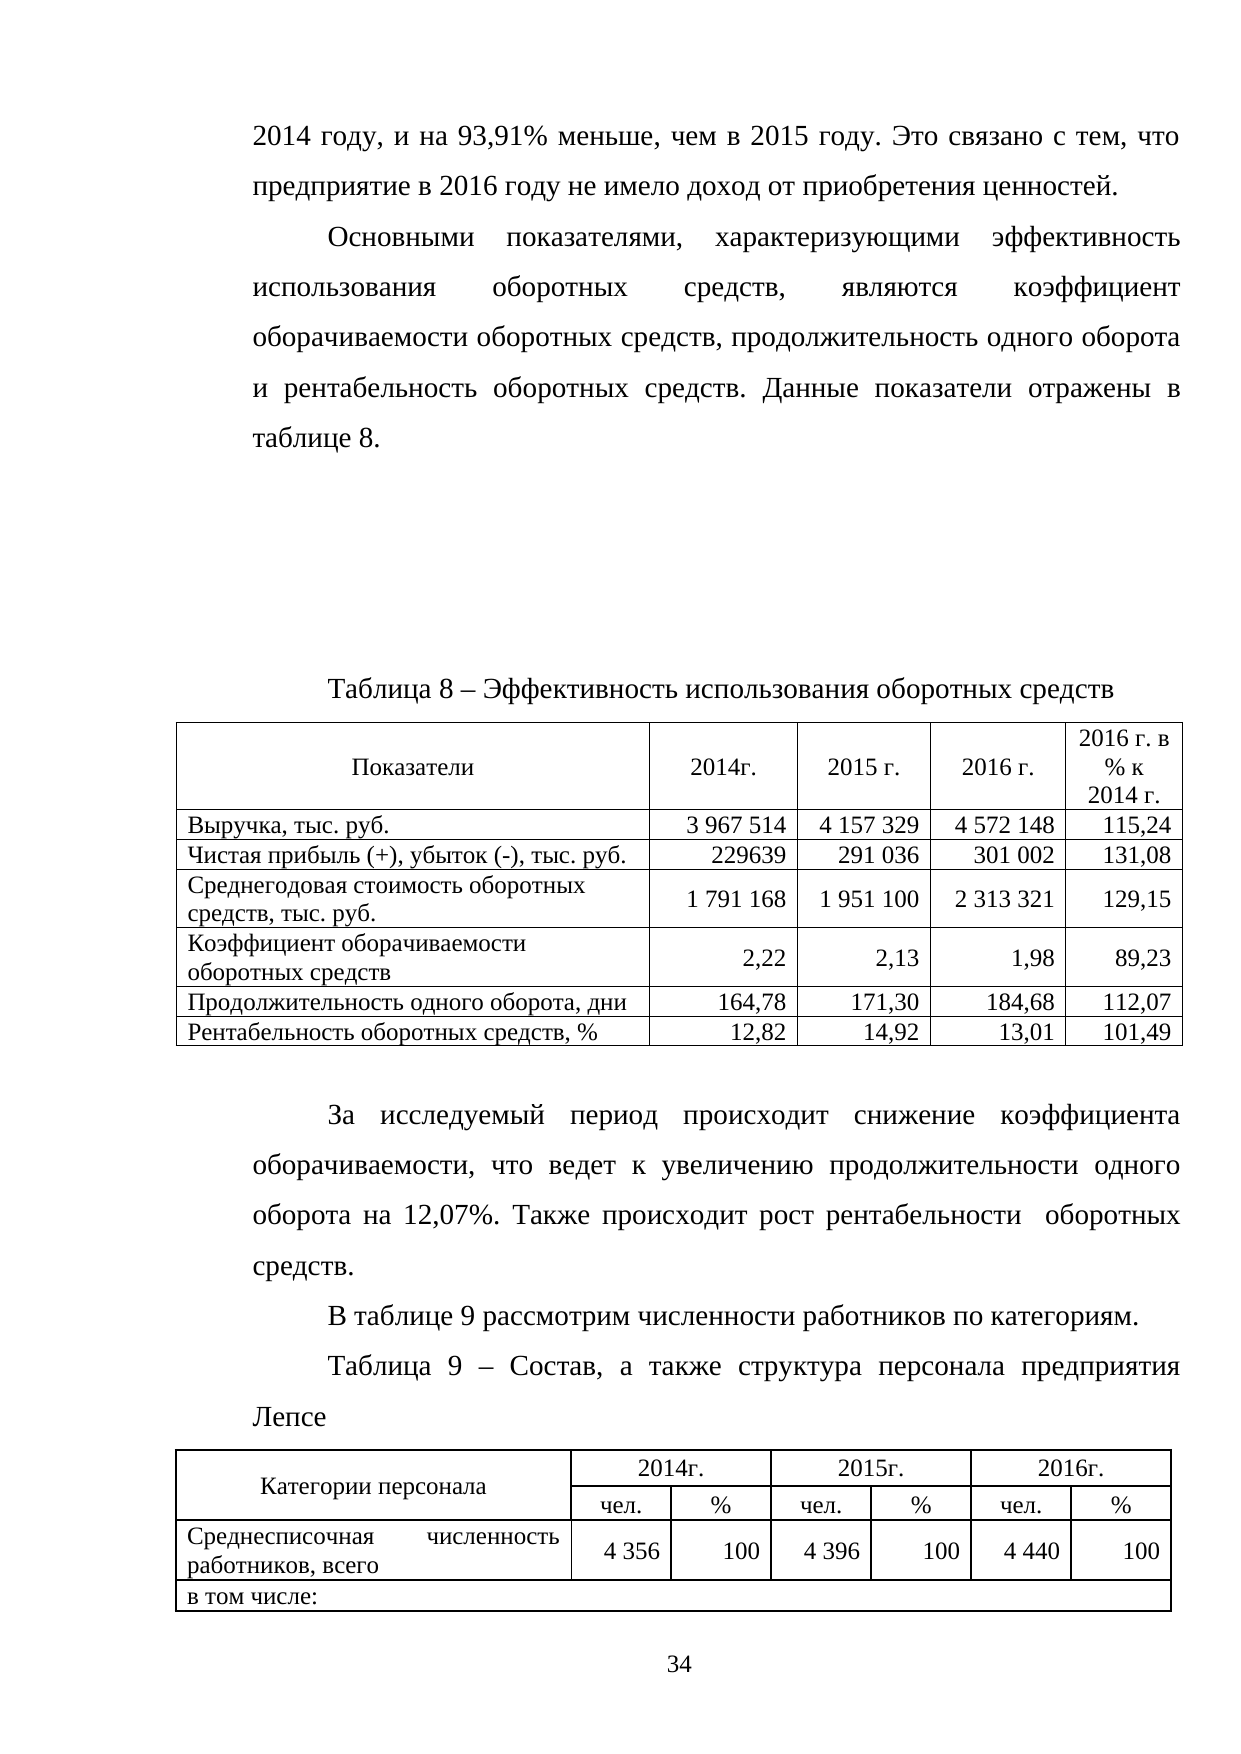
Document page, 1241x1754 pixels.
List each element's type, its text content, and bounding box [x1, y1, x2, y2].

table_cell 229639 [650, 840, 797, 869]
table_cell 4 356 [572, 1521, 670, 1579]
table_cell 4 572 148 [931, 810, 1065, 839]
table_cell Среднегодовая стоимость оборотных средств, тыс. руб. [177, 870, 649, 927]
table_cell Выручка, тыс. руб. [177, 810, 649, 839]
table_cell в том числе: [177, 1581, 1170, 1610]
table_cell чел. [772, 1487, 870, 1519]
table_cell 100 [672, 1521, 770, 1579]
table_cell 131,08 [1066, 840, 1182, 869]
table_cell 100 [872, 1521, 970, 1579]
table_cell 112,07 [1066, 987, 1182, 1016]
table_header 2014г. [572, 1451, 770, 1485]
table_header Категории персонала [177, 1451, 570, 1519]
table_cell 184,68 [931, 987, 1065, 1016]
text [252, 118, 1181, 202]
table_cell чел. [972, 1487, 1070, 1519]
table_cell Чистая прибыль (+), убыток (-), тыс. руб. [177, 840, 649, 869]
table_cell % [1072, 1487, 1170, 1519]
text За исследуемый период происходит снижение коэффициента оборачиваемости, что ведет к увеличению продолжительности одного оборота на 12,07%. Также происходит рост рентабельности оборотных средств. [252, 1097, 1181, 1281]
table_cell 1 951 100 [798, 870, 930, 927]
table_cell чел. [572, 1487, 670, 1519]
table_cell 2,22 [650, 928, 797, 986]
table_cell 4 396 [772, 1521, 870, 1579]
table_cell Продолжительность одного оборота, дни [177, 987, 649, 1016]
table_cell 1 791 168 [650, 870, 797, 927]
table_header 2016г. [972, 1451, 1170, 1485]
table_cell 2 313 321 [931, 870, 1065, 927]
table_header 2016 г. [931, 723, 1065, 809]
table_cell % [672, 1487, 770, 1519]
table_cell 4 440 [972, 1521, 1070, 1579]
table_cell 1,98 [931, 928, 1065, 986]
table_cell 14,92 [798, 1017, 930, 1045]
table_cell 301 002 [931, 840, 1065, 869]
table_cell 129,15 [1066, 870, 1182, 927]
table_cell 13,01 [931, 1017, 1065, 1045]
text Основными показателями, характеризующими эффективность использования оборотных средств, являются коэффициент оборачиваемости оборотных средств, продолжительность одного оборота и рентабельность оборотных средств. Данные показатели отражены в таблице 8. [252, 219, 1181, 453]
table_header 2015 г. [798, 723, 930, 809]
table_cell 4 157 329 [798, 810, 930, 839]
table_cell 3 967 514 [650, 810, 797, 839]
table_cell Коэффициент оборачиваемости оборотных средств [177, 928, 649, 986]
text В таблице 9 рассмотрим численности работников по категориям. [252, 1298, 1181, 1332]
table_cell 100 [1072, 1521, 1170, 1579]
table_cell 291 036 [798, 840, 930, 869]
table_cell 101,49 [1066, 1017, 1182, 1045]
text Таблица 9 – Состав, а также структура персонала предприятия Лепсе [252, 1348, 1181, 1432]
table_cell 115,24 [1066, 810, 1182, 839]
table_cell Рентабельность оборотных средств, % [177, 1017, 649, 1045]
table_cell 89,23 [1066, 928, 1182, 986]
table_cell 164,78 [650, 987, 797, 1016]
table_cell 171,30 [798, 987, 930, 1016]
table_header 2014г. [650, 723, 797, 809]
table_header 2015г. [772, 1451, 970, 1485]
table_cell 12,82 [650, 1017, 797, 1045]
table_cell 2,13 [798, 928, 930, 986]
table_cell Среднесписочная численность работников, всего [177, 1521, 571, 1579]
text Таблица 8 – Эффективность использования оборотных средств [252, 672, 1181, 705]
table_header Показатели [177, 723, 649, 809]
table_header 2016 г. в % к 2014 г. [1066, 723, 1182, 809]
table_cell % [872, 1487, 970, 1519]
